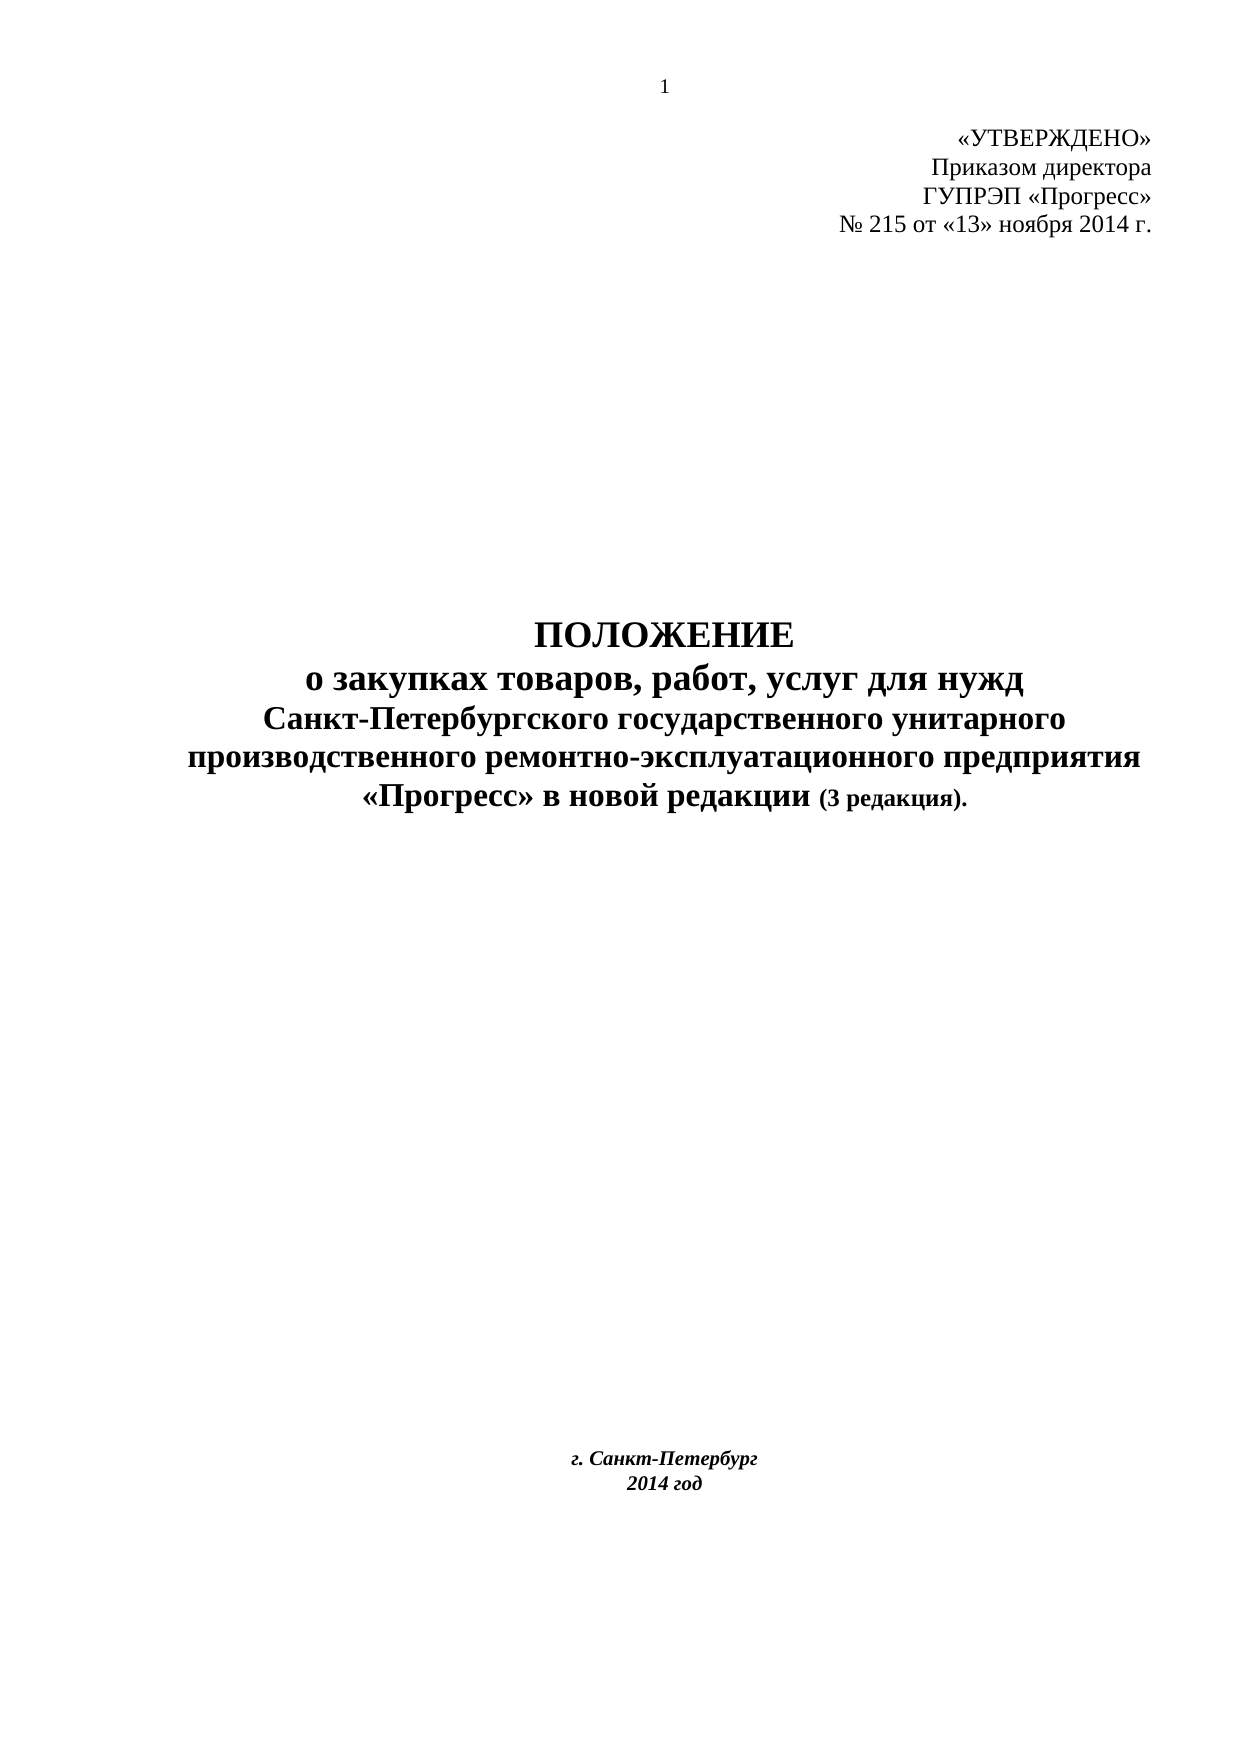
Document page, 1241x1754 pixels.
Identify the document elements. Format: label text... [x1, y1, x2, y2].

text «УТВЕРЖДЕНО» [177, 123, 1152, 152]
text о закупках товаров, работ, услуг для нужд [177, 655, 1152, 698]
text ГУПРЭП «Прогресс» [177, 181, 1152, 209]
text ПОЛОЖЕНИЕ [177, 612, 1152, 655]
text Санкт-Петербургского государственного унитарного производственного ремонтно-эксплуатационного предприятия «Прогресс» в новой редакции (3 редакция). [177, 698, 1152, 813]
text № 215 от «13» ноября . [177, 209, 1152, 238]
text г. Санкт-Петербург [177, 1446, 1152, 1470]
text 2014 год [177, 1470, 1152, 1494]
text Приказом директора [177, 152, 1152, 181]
